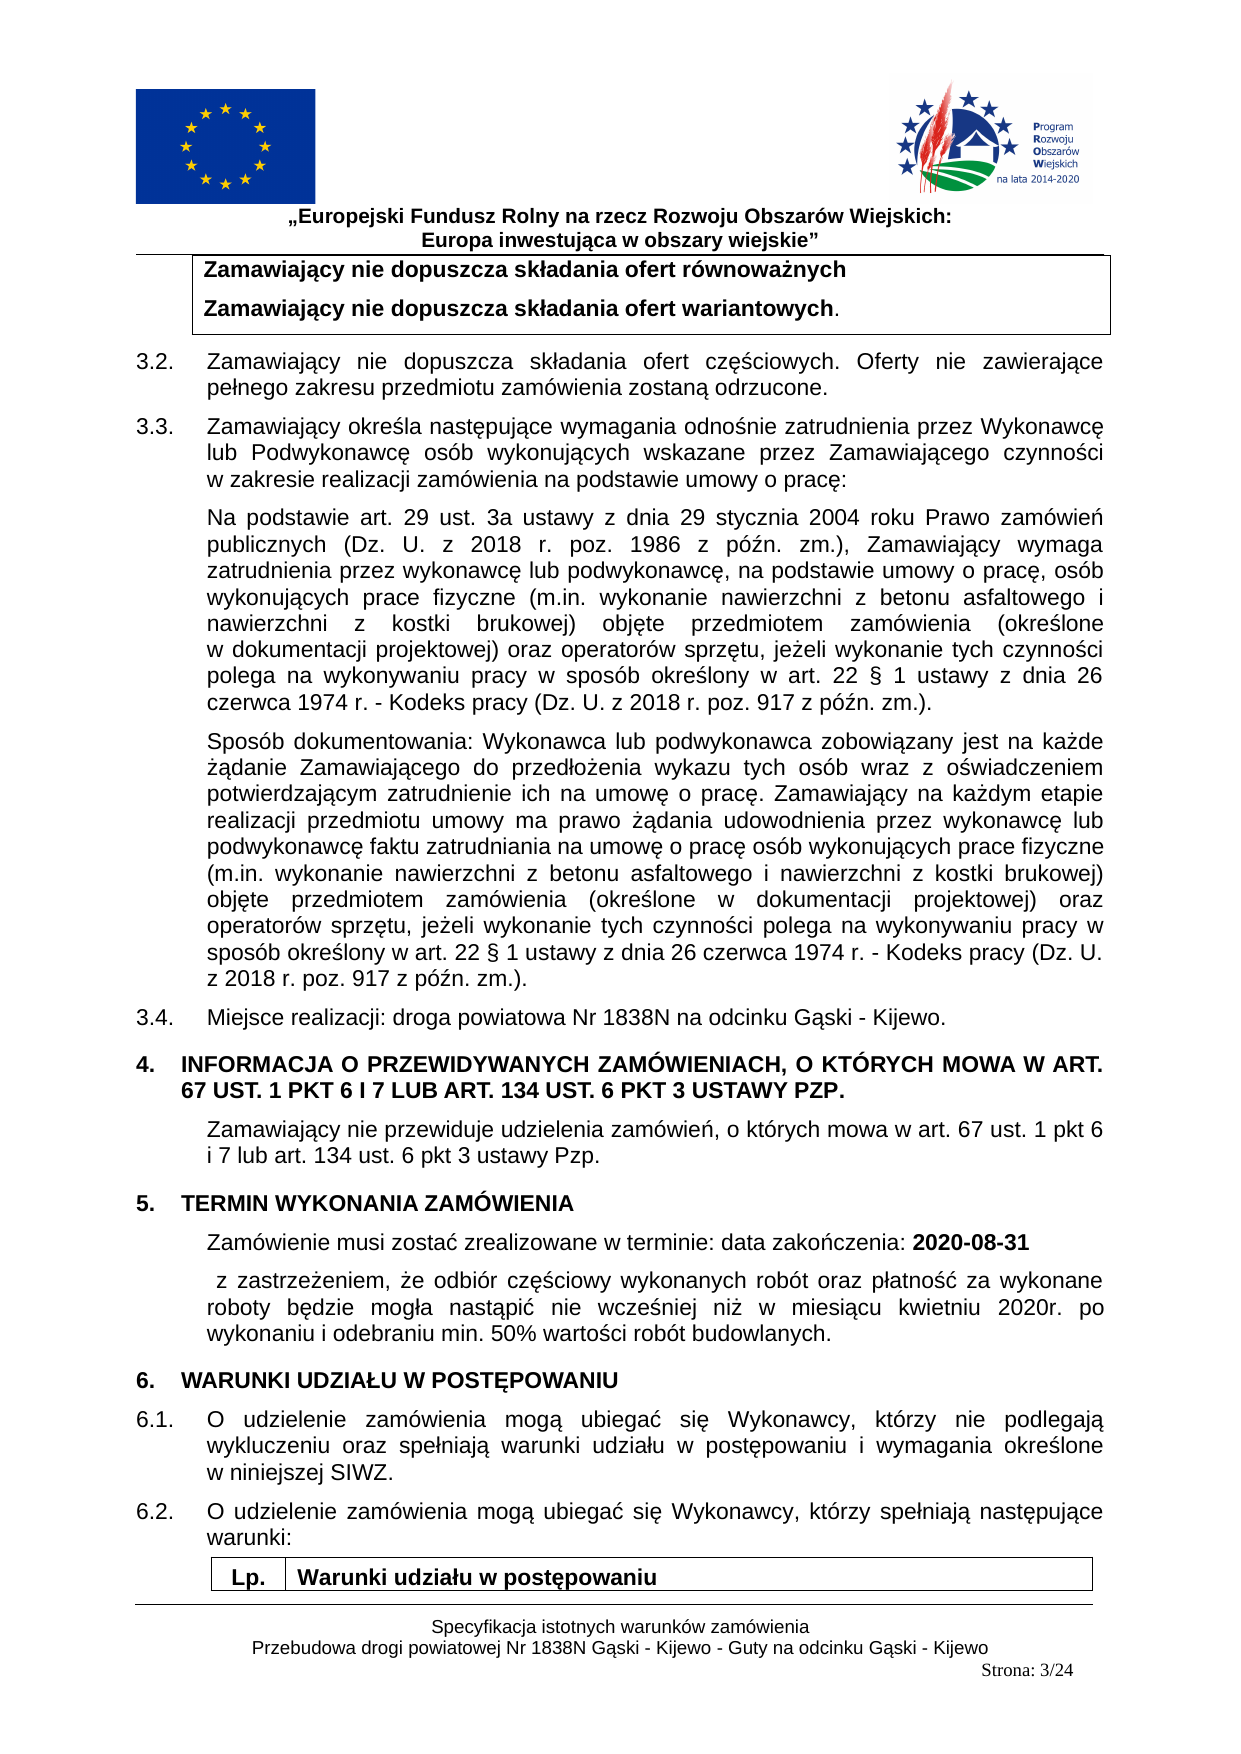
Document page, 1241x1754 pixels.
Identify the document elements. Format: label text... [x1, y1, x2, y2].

subtitle Termin wykonania zamówienia [136, 1190, 1104, 1216]
subtitle Sposób dokumentowania: Wykonawca lub podwykonawca zobowiązany jest na każde żądanie Zamawiającego do przedłożenia wykazu tych osób wraz z oświadczeniem potwierdzającym zatrudnienie ich na umowę o pracę. Zamawiający na każdym etapie realizacji przedmiotu umowy ma prawo żądania udowodnienia przez wykonawcę lub podwykonawcę faktu zatrudniania na umowę o pracę osób wykonujących prace fizyczne (m.in. wykonanie nawierzchni z betonu asfaltowego i nawierzchni z kostki brukowej) objęte przedmiotem zamówienia (określone w dokumentacji projektowej) oraz operatorów sprzętu, jeżeli wykonanie tych czynności polega na wykonywaniu pracy w sposób określony w art. 22 § 1 ustawy z dnia 26 czerwca 1974 r. - Kodeks pracy (Dz. U. z 2018 r. poz. 917 z późn. zm.). [207, 728, 1104, 991]
picture [135, 89, 316, 204]
subtitle Zamawiający określa następujące wymagania odnośnie zatrudnienia przez Wykonawcę lub Podwykonawcę osób wykonujących wskazane przez Zamawiającego czynności w zakresie realizacji zamówienia na podstawie umowy o pracę: [136, 413, 1104, 492]
subtitle z zastrzeżeniem, że odbiór częściowy wykonanych robót oraz płatność za wykonane roboty będzie mogła nastąpić nie wcześniej niż w miesiącu kwietniu 2020r. po wykonaniu i odebraniu min. 50% wartości robót budowlanych. [207, 1267, 1104, 1346]
table_header Lp. [212, 1558, 285, 1590]
picture [888, 73, 1093, 204]
subtitle Warunki udziału w postępowaniu [136, 1367, 1104, 1394]
subtitle O udzielenie zamówienia mogą ubiegać się Wykonawcy, którzy spełniają następujące warunki: [136, 1498, 1104, 1550]
subtitle Na podstawie art. 29 ust. 3a ustawy z dnia 29 stycznia 2004 roku Prawo zamówień publicznych (Dz. U. z 2018 r. poz. 1986 z późn. zm.), Zamawiający wymaga zatrudnienia przez wykonawcę lub podwykonawcę, na podstawie umowy o pracę, osób wykonujących prace fizyczne (m.in. wykonanie nawierzchni z betonu asfaltowego i nawierzchni z kostki brukowej) objęte przedmiotem zamówienia (określone w dokumentacji projektowej) oraz operatorów sprzętu, jeżeli wykonanie tych czynności polega na wykonywaniu pracy w sposób określony w art. 22 § 1 ustawy z dnia 26 czerwca 1974 r. - Kodeks pracy (Dz. U. z 2018 r. poz. 917 z późn. zm.). [207, 504, 1104, 715]
subtitle Informacja o przewidywanych zamówieniach, o których mowa w art. 67 ust. 1 pkt 6 i 7 lub art. 134 ust. 6 pkt 3 USTAWY PZP. [136, 1051, 1104, 1104]
subtitle Miejsce realizacji: droga powiatowa Nr 1838N na odcinku Gąski - Kijewo. [136, 1004, 1104, 1030]
subtitle O udzielenie zamówienia mogą ubiegać się Wykonawcy, którzy nie podlegają wykluczeniu oraz spełniają warunki udziału w postępowaniu i wymagania określone w niniejszej SIWZ. [136, 1406, 1104, 1485]
subtitle Zamawiający nie przewiduje udzielenia zamówień, o których mowa w art. 67 ust. 1 pkt 6 i 7 lub art. 134 ust. 6 pkt 3 ustawy Pzp. [207, 1116, 1104, 1169]
subtitle Zamawiający nie dopuszcza składania ofert częściowych. Oferty nie zawierające pełnego zakresu przedmiotu zamówienia zostaną odrzucone. [136, 348, 1104, 400]
table_header Warunki udziału w postępowaniu [286, 1558, 1092, 1590]
subtitle Zamówienie musi zostać zrealizowane w terminie: data zakończenia: 2020-08-31 [207, 1228, 1104, 1255]
